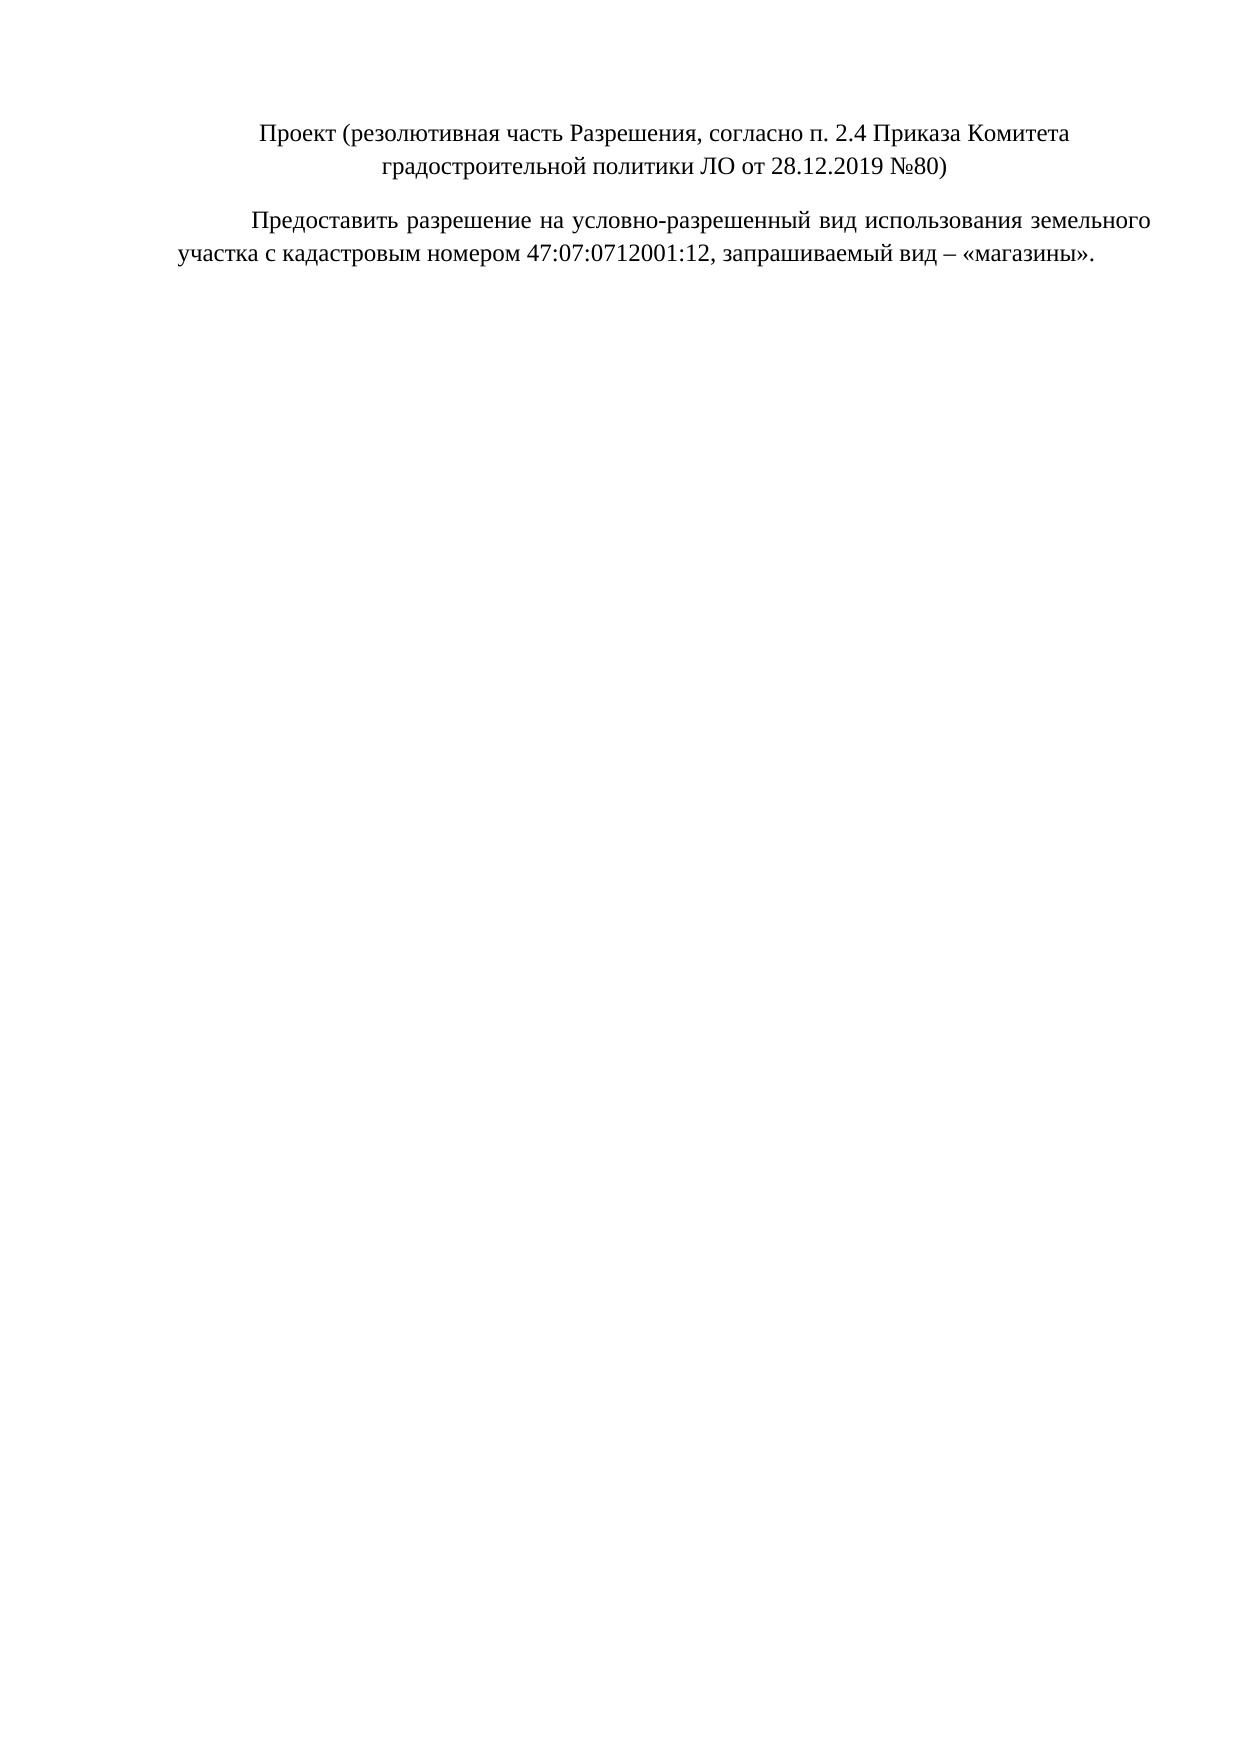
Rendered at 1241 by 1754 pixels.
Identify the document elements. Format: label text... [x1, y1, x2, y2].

text Предоставить разрешение на условно-разрешенный вид использования земельного участка с кадастровым номером 47:07:0712001:12, запрашиваемый вид – «магазины». [177, 205, 1152, 267]
text Проект (резолютивная часть Разрешения, согласно п. 2.4 Приказа Комитета градостроительной политики ЛО от 28.12.2019 №80) [177, 118, 1152, 180]
